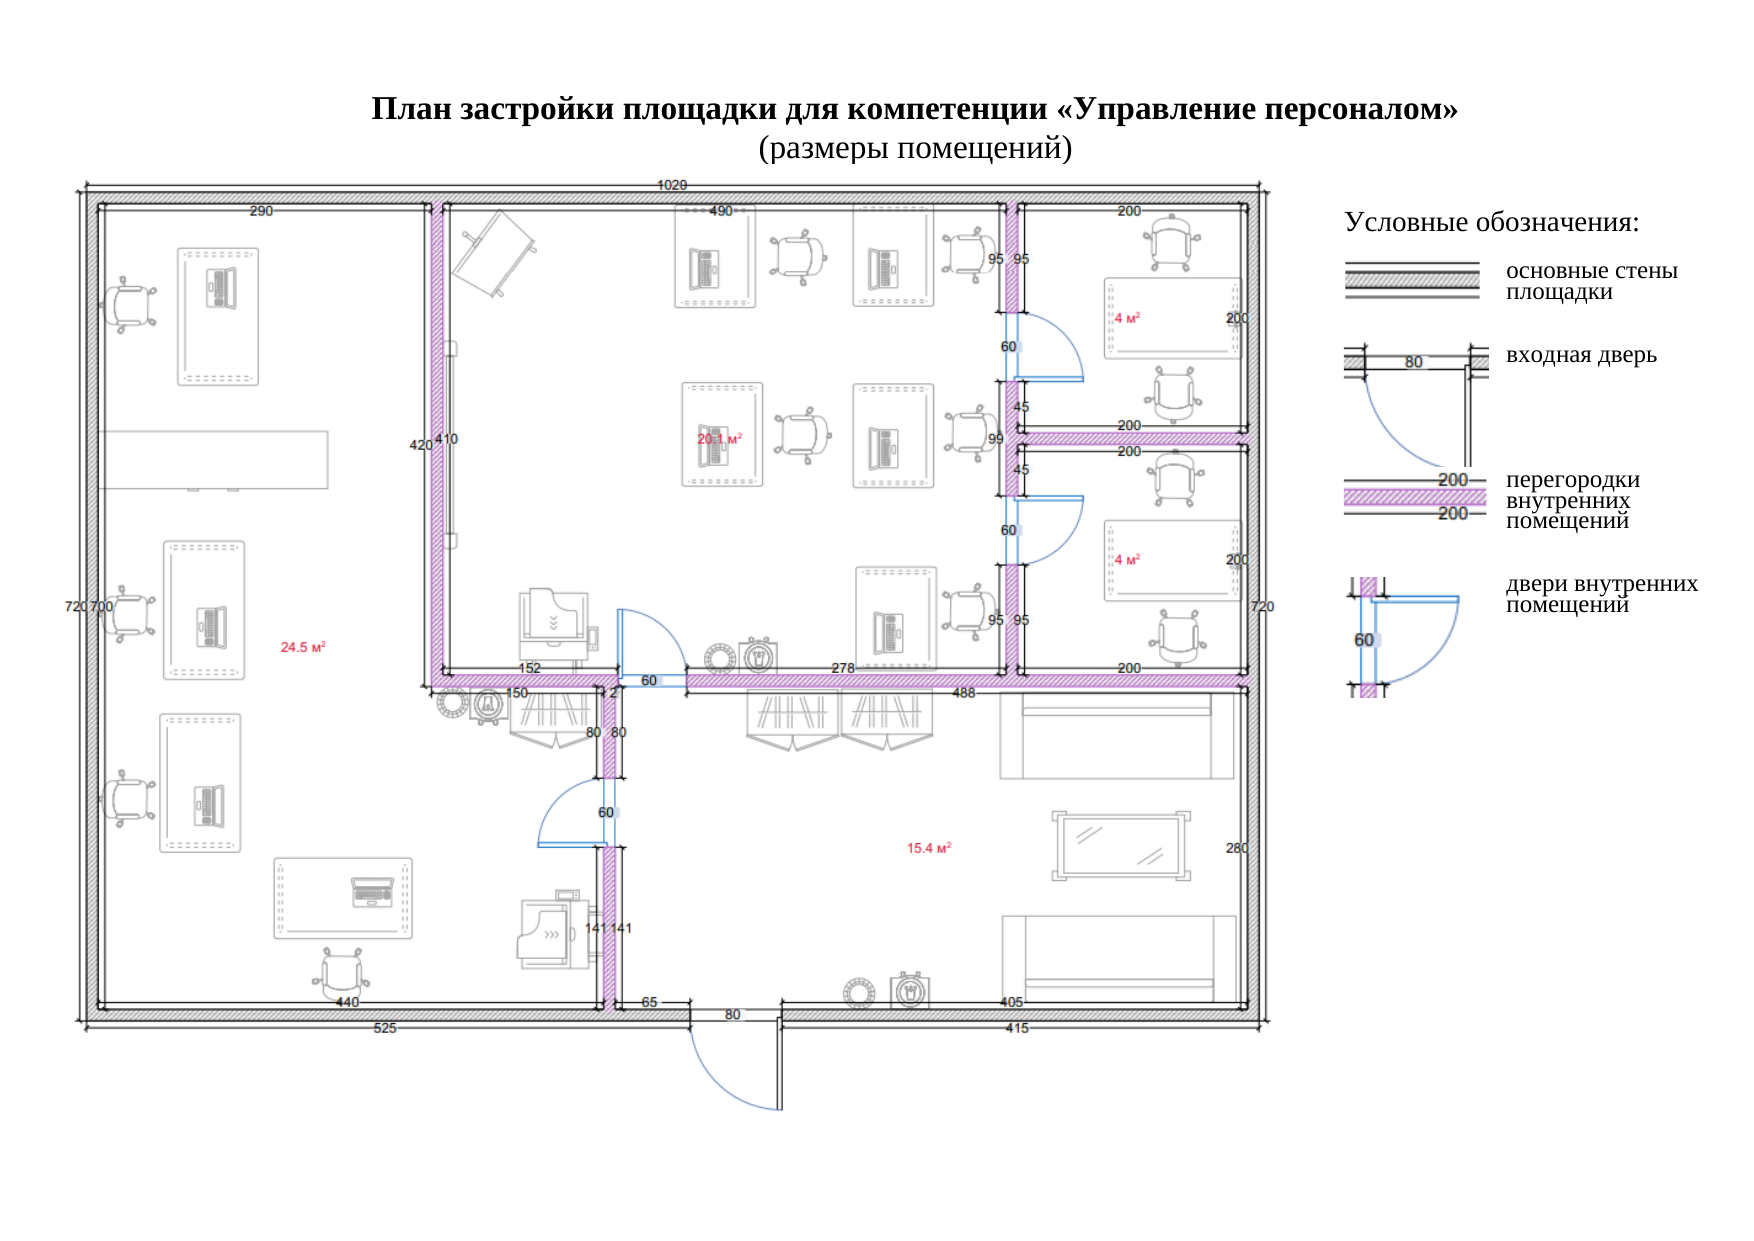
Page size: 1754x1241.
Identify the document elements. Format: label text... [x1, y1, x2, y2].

text (размеры помещений) [118, 127, 1713, 165]
text двери внутренних помещений [1506, 575, 1713, 616]
text входная дверь [1506, 346, 1713, 366]
picture [1334, 577, 1463, 698]
text перегородки внутренних помещений [1506, 471, 1713, 533]
picture [1343, 328, 1489, 531]
text Условные обозначения: [1344, 204, 1713, 237]
text основные стены площадки [1506, 262, 1713, 304]
picture [1345, 257, 1480, 309]
text План застройки площадки для компетенции «Управление персоналом» [118, 89, 1713, 127]
picture [56, 164, 1286, 1113]
